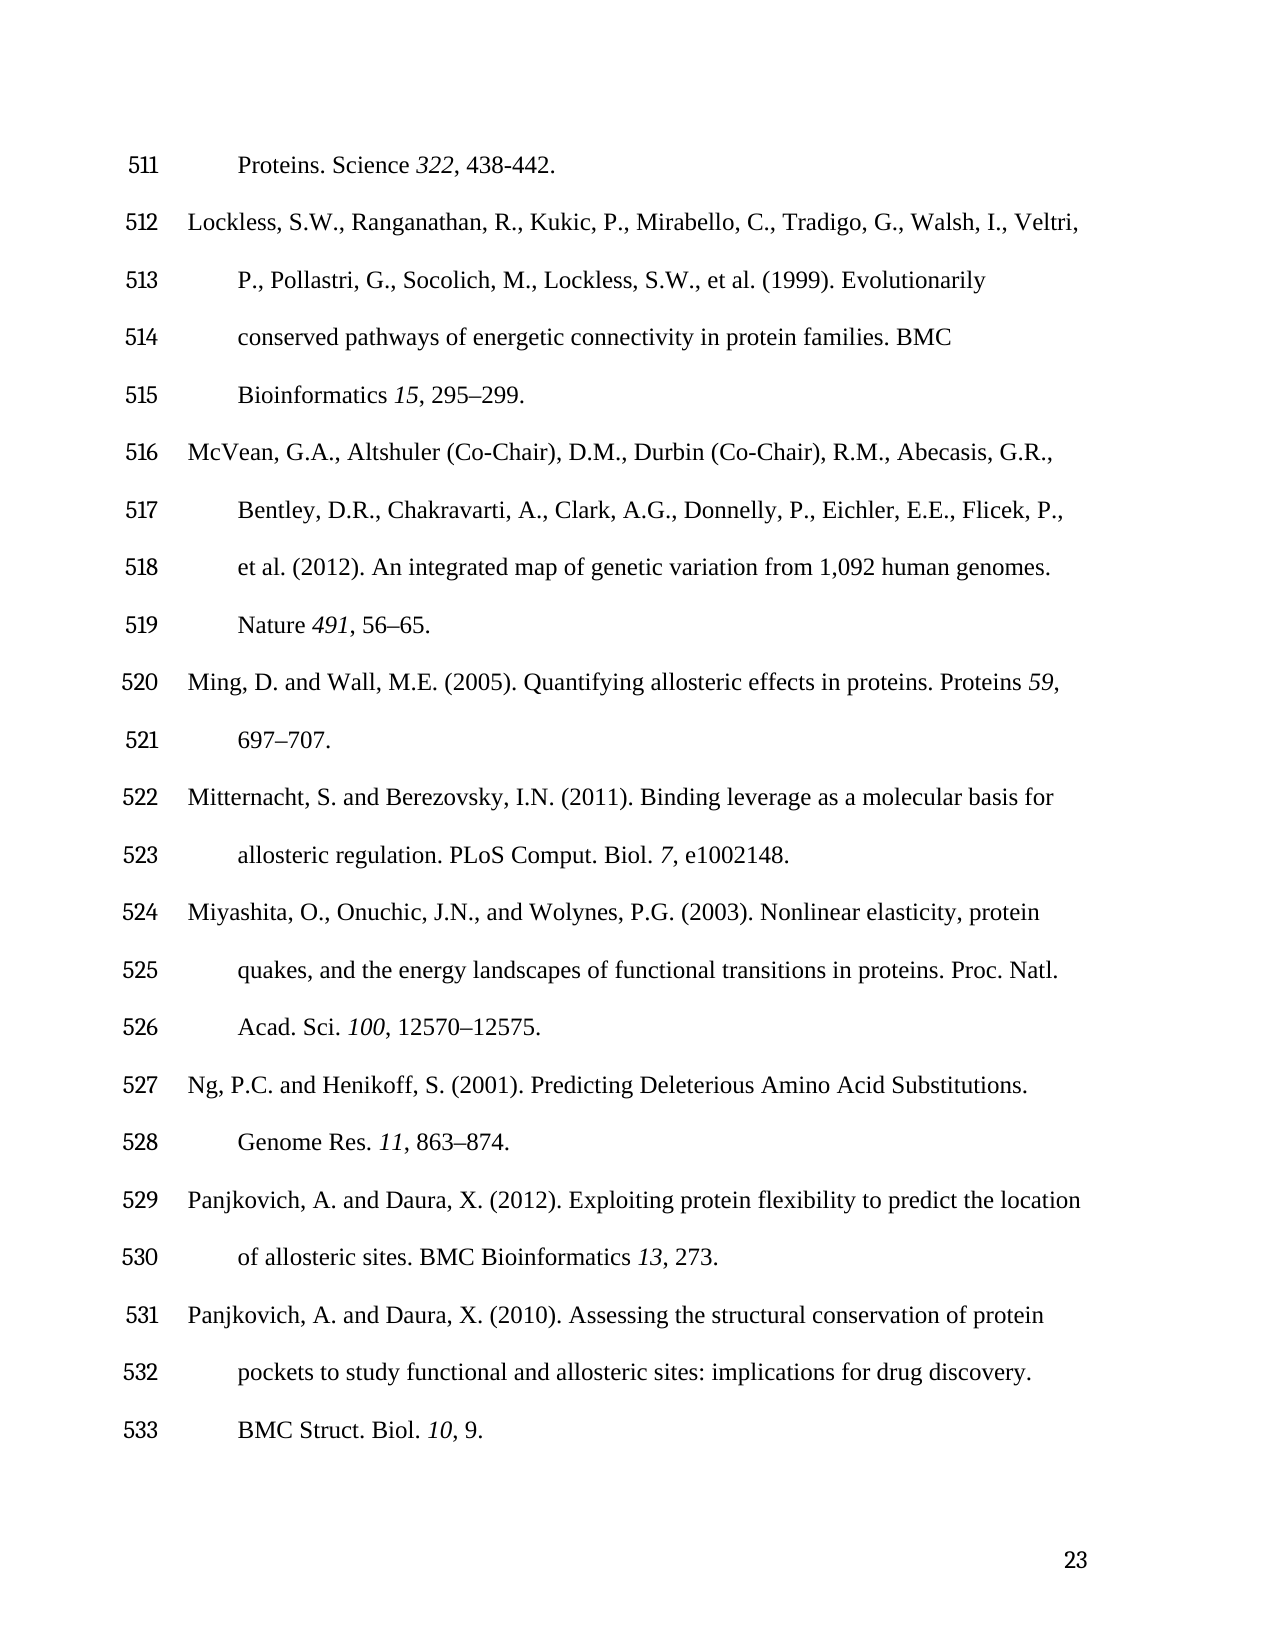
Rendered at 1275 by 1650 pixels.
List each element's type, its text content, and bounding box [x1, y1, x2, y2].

text Mitternacht, S. and Berezovsky, I.N. (2011). Binding leverage as a molecular basis for allosteric regulation. PLoS Comput. Biol. 7, e1002148. [187, 782, 1087, 869]
text McVean, G.A., Altshuler (Co-Chair), D.M., Durbin (Co-Chair), R.M., Abecasis, G.R., Bentley, D.R., Chakravarti, A., Clark, A.G., Donnelly, P., Eichler, E.E., Flicek, P., et al. (2012). An integrated map of genetic variation from 1,092 human genomes. Nature 491, 56–65. [187, 437, 1087, 639]
text Miyashita, O., Onuchic, J.N., and Wolynes, P.G. (2003). Nonlinear elasticity, protein quakes, and the energy landscapes of functional transitions in proteins. Proc. Natl. Acad. Sci. 100, 12570–12575. [187, 897, 1087, 1041]
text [187, 150, 1087, 179]
text Ming, D. and Wall, M.E. (2005). Quantifying allosteric effects in proteins. Proteins 59, 697–707. [187, 667, 1087, 754]
text Lockless, S.W., Ranganathan, R., Kukic, P., Mirabello, C., Tradigo, G., Walsh, I., Veltri, P., Pollastri, G., Socolich, M., Lockless, S.W., et al. (1999). Evolutionarily conserved pathways of energetic connectivity in protein families. BMC Bioinformatics 15, 295–299. [187, 207, 1087, 409]
text Panjkovich, A. and Daura, X. (2010). Assessing the structural conservation of protein pockets to study functional and allosteric sites: implications for drug discovery. BMC Struct. Biol. 10, 9. [187, 1300, 1087, 1444]
text Ng, P.C. and Henikoff, S. (2001). Predicting Deleterious Amino Acid Substitutions. Genome Res. 11, 863–874. [187, 1070, 1087, 1156]
text Panjkovich, A. and Daura, X. (2012). Exploiting protein flexibility to predict the location of allosteric sites. BMC Bioinformatics 13, 273. [187, 1185, 1087, 1271]
